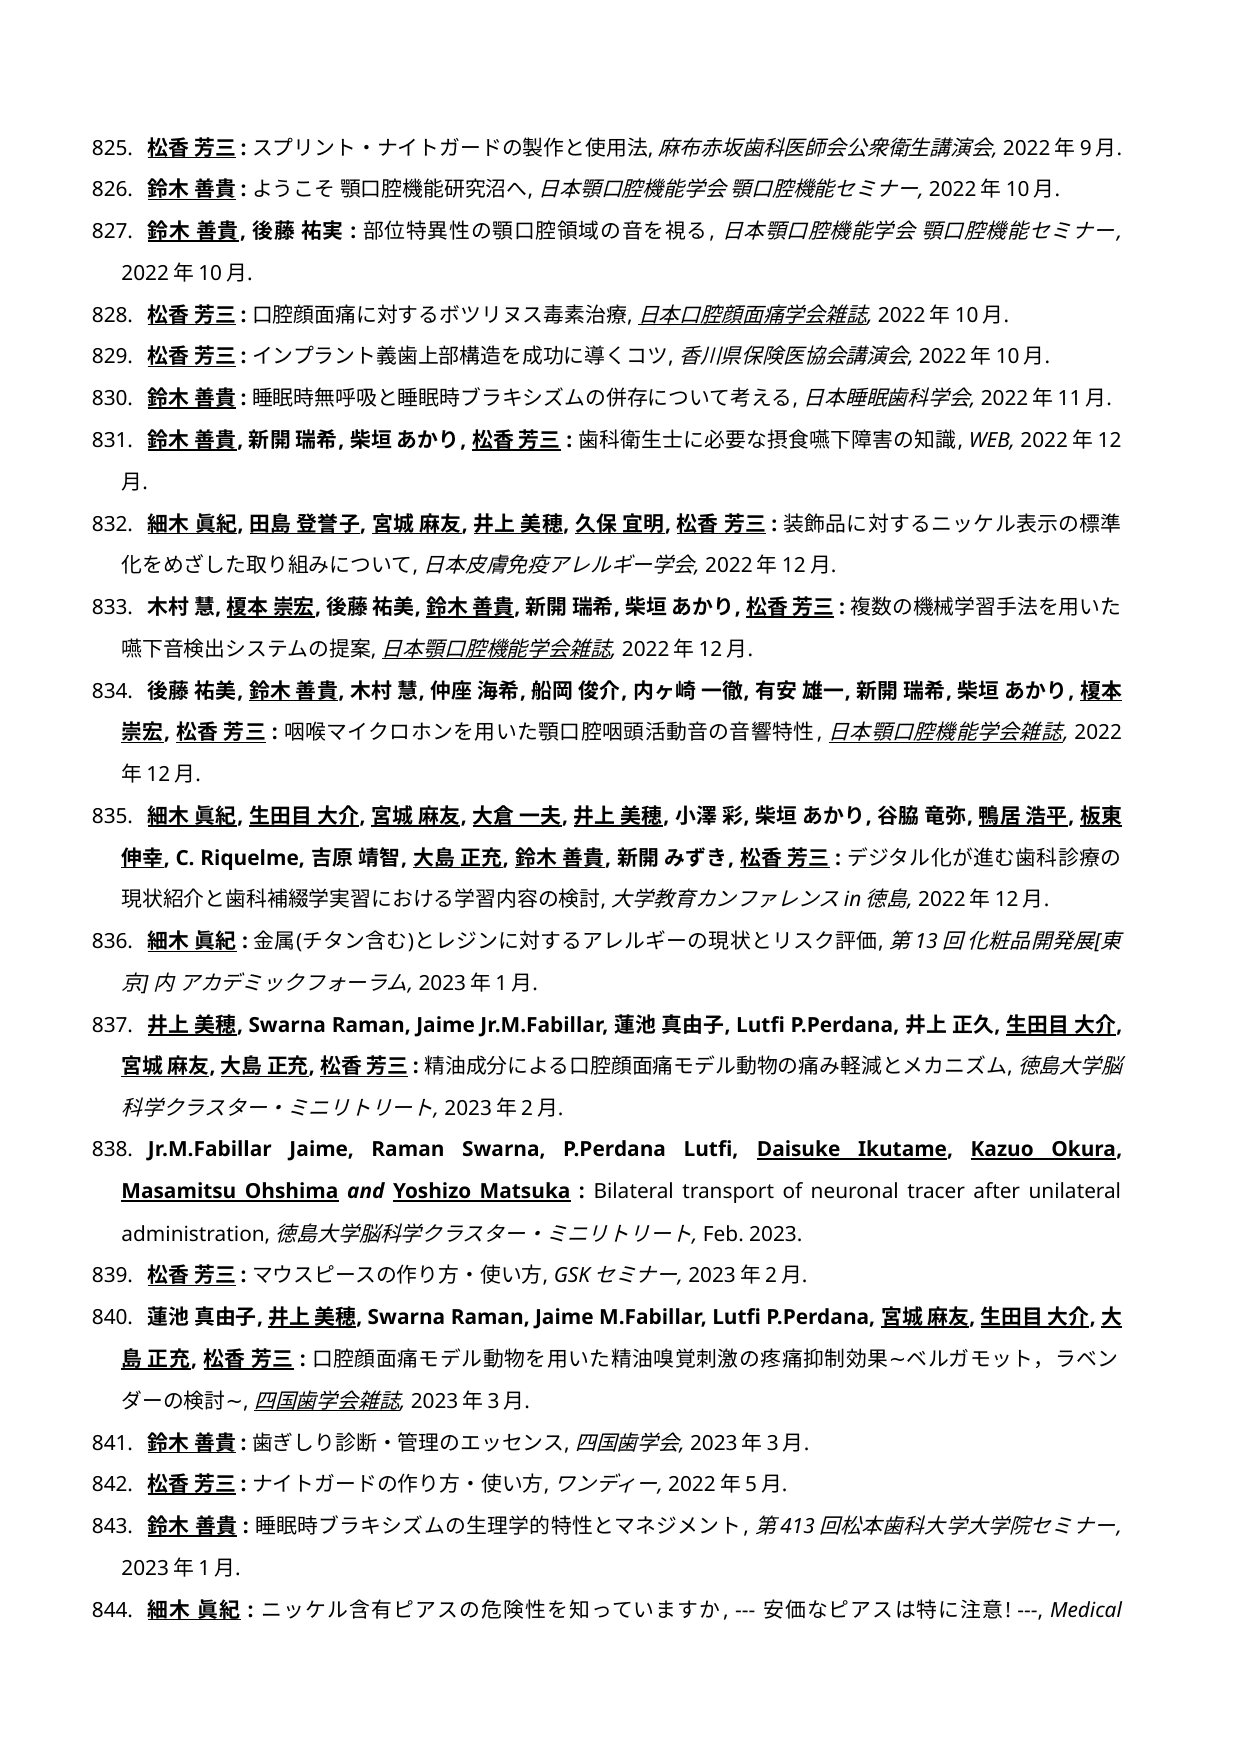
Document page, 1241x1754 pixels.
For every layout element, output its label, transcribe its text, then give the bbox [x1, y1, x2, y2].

list Jr.M.Fabillar Jaime, Raman Swarna, P.Perdana Lutfi, Daisuke Ikutame, Kazuo Okura, Masamitsu Ohshima and Yoshizo Matsuka : Bilateral transport of neuronal tracer after unilateral administration, 徳島大学脳科学クラスター・ミニリトリート, Feb. 2023. [92, 1128, 1122, 1253]
list 細木 眞紀, 生田目 大介, 宮城 麻友, 大倉 一夫, 井上 美穂, 小澤 彩, 柴垣 あかり, 谷脇 竜弥, 鴨居 浩平, 板東 伸幸, C. Riquelme, 吉原 靖智, 大島 正充, 鈴木 善貴, 新開 みずき, 松香 芳三 : デジタル化が進む歯科診療の現状紹介と歯科補綴学実習における学習内容の検討, 大学教育カンファレンスin徳島, 2022年12月. [92, 793, 1122, 919]
list 松香 芳三 : インプラント義歯上部構造を成功に導くコツ, 香川県保険医協会講演会, 2022年10月. [92, 334, 1122, 376]
list 松香 芳三 : 口腔顔面痛に対するボツリヌス毒素治療, 日本口腔顔面痛学会雑誌, 2022年10月. [92, 292, 1122, 334]
list 鈴木 善貴 : 睡眠時無呼吸と睡眠時ブラキシズムの併存について考える, 日本睡眠歯科学会, 2022年11月. [92, 376, 1122, 417]
list 松香 芳三 : スプリント・ナイトガードの製作と使用法, 麻布赤坂歯科医師会公衆衛生講演会, 2022年9月. [92, 125, 1122, 167]
list 松香 芳三 : マウスピースの作り方・使い方, GSKセミナー, 2023年2月. [92, 1253, 1122, 1295]
list 後藤 祐美, 鈴木 善貴, 木村 慧, 仲座 海希, 船岡 俊介, 内ヶ崎 一徹, 有安 雄一, 新開 瑞希, 柴垣 あかり, 榎本 崇宏, 松香 芳三 : 咽喉マイクロホンを用いた顎口腔咽頭活動音の音響特性, 日本顎口腔機能学会雑誌, 2022年12月. [92, 668, 1122, 793]
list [92, 1587, 1122, 1629]
list 鈴木 善貴, 新開 瑞希, 柴垣 あかり, 松香 芳三 : 歯科衛生士に必要な摂食嚥下障害の知識, WEB, 2022年12月. [92, 417, 1122, 501]
list 細木 眞紀 : 金属(チタン含む)とレジンに対するアレルギーの現状とリスク評価, 第13回 化粧品開発展[東京] 内 アカデミックフォーラム, 2023年1月. [92, 919, 1122, 1002]
list 蓮池 真由子, 井上 美穂, Swarna Raman, Jaime M.Fabillar, Lutfi P.Perdana, 宮城 麻友, 生田目 大介, 大島 正充, 松香 芳三 : 口腔顔面痛モデル動物を用いた精油嗅覚刺激の疼痛抑制効果∼ベルガモット，ラベンダーの検討∼, 四国歯学会雑誌, 2023年3月. [92, 1295, 1122, 1420]
list 松香 芳三 : ナイトガードの作り方・使い方, ワンディー, 2022年5月. [92, 1462, 1122, 1503]
list 細木 眞紀, 田島 登誉子, 宮城 麻友, 井上 美穂, 久保 宜明, 松香 芳三 : 装飾品に対するニッケル表示の標準化をめざした取り組みについて, 日本皮膚免疫アレルギー学会, 2022年12月. [92, 501, 1122, 584]
list 鈴木 善貴 : 睡眠時ブラキシズムの生理学的特性とマネジメント, 第413回松本歯科大学大学院セミナー, 2023年1月. [92, 1503, 1122, 1587]
list 井上 美穂, Swarna Raman, Jaime Jr.M.Fabillar, 蓮池 真由子, Lutfi P.Perdana, 井上 正久, 生田目 大介, 宮城 麻友, 大島 正充, 松香 芳三 : 精油成分による口腔顔面痛モデル動物の痛み軽減とメカニズム, 徳島大学脳科学クラスター・ミニリトリート, 2023年2月. [92, 1002, 1122, 1128]
list 鈴木 善貴, 後藤 祐実 : 部位特異性の顎口腔領域の音を視る, 日本顎口腔機能学会 顎口腔機能セミナー, 2022年10月. [92, 209, 1122, 292]
list 鈴木 善貴 : 歯ぎしり診断・管理のエッセンス, 四国歯学会, 2023年3月. [92, 1420, 1122, 1462]
list 鈴木 善貴 : ようこそ 顎口腔機能研究沼へ, 日本顎口腔機能学会 顎口腔機能セミナー, 2022年10月. [92, 167, 1122, 209]
list 木村 慧, 榎本 崇宏, 後藤 祐美, 鈴木 善貴, 新開 瑞希, 柴垣 あかり, 松香 芳三 : 複数の機械学習手法を用いた嚥下音検出システムの提案, 日本顎口腔機能学会雑誌, 2022年12月. [92, 584, 1122, 668]
